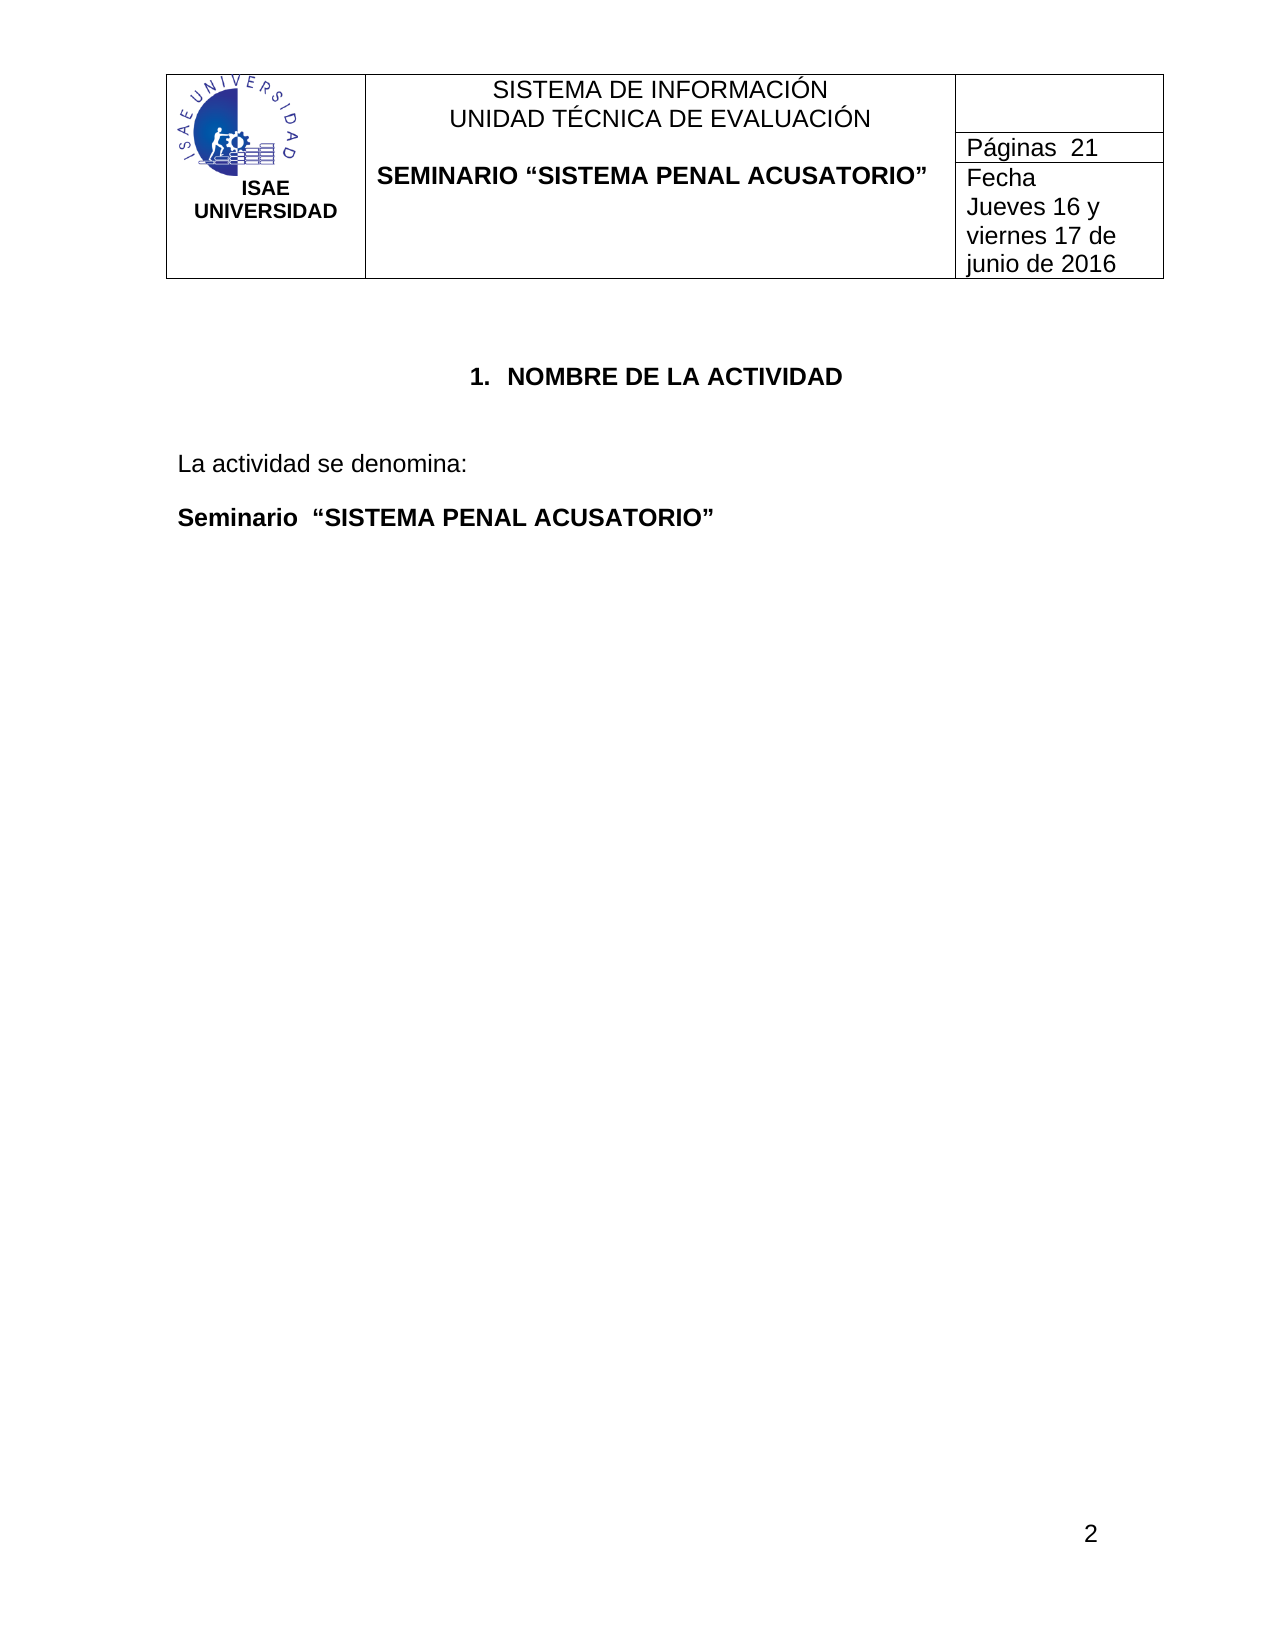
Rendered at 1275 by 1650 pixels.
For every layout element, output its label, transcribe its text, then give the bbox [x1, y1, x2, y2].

text Seminario “SISTEMA PENAL ACUSATORIO” [177, 502, 1098, 531]
text La actividad se denomina: [177, 449, 1098, 477]
list NOMBRE DE LA ACTIVIDAD [215, 362, 1098, 391]
picture [177, 74, 298, 176]
